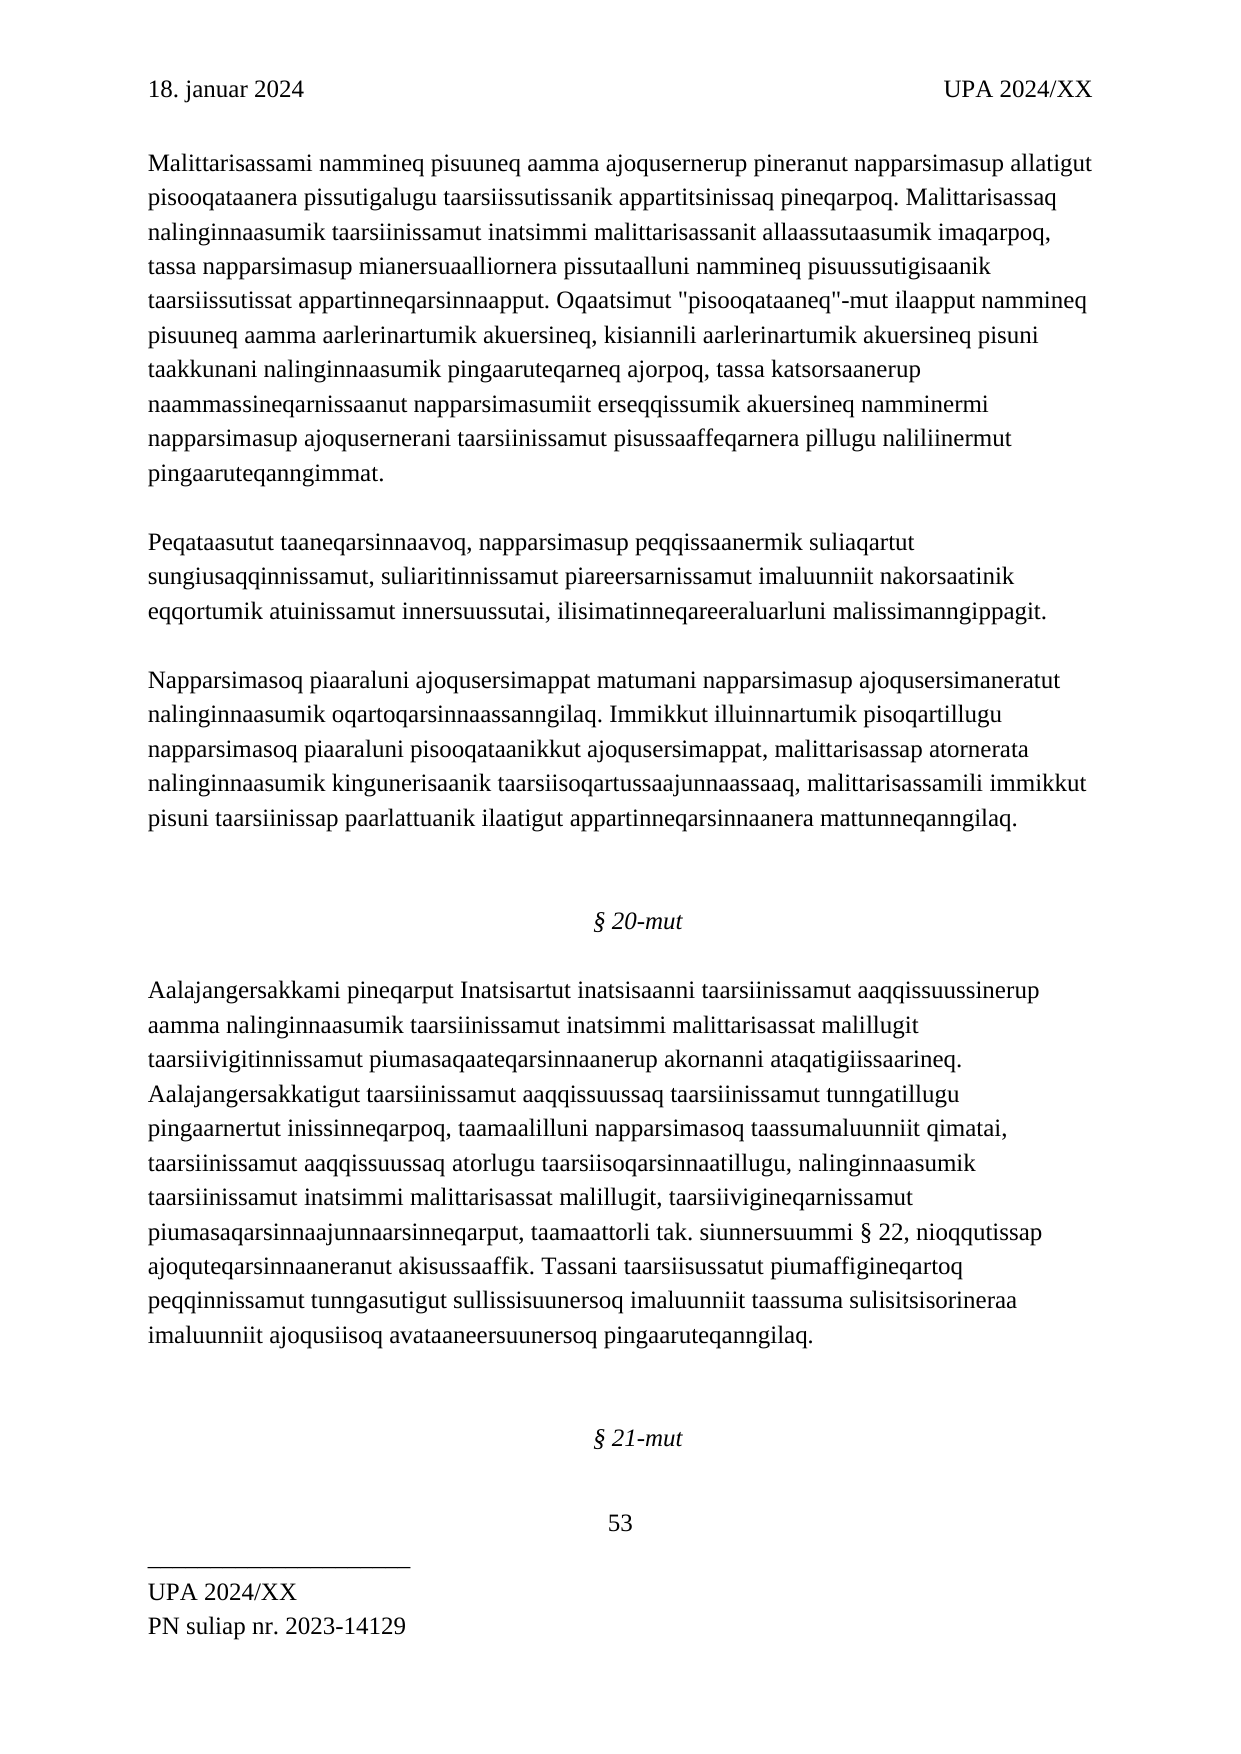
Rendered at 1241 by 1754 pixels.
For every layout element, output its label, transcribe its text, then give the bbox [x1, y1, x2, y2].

text § 21-mut [185, 1423, 1092, 1452]
text Peqataasutut taaneqarsinnaavoq, napparsimasup peqqissaanermik suliaqartut sungiusaqqinnissamut, suliaritinnissamut piareersarnissamut imaluunniit nakorsaatinik eqqortumik atuinissamut innersuussutai, ilisimatinneqareeraluarluni malissimanngippagit. [148, 527, 1092, 625]
text Malittarisassami nammineq pisuuneq aamma ajoqusernerup pineranut napparsimasup allatigut pisooqataanera pissutigalugu taarsiissutissanik appartitsinissaq pineqarpoq. Malittarisassaq nalinginnaasumik taarsiinissamut inatsimmi malittarisassanit allaassutaasumik imaqarpoq, tassa napparsimasup mianersuaalliornera pissutaalluni nammineq pisuussutigisaanik taarsiissutissat appartinneqarsinnaapput. Oqaatsimut "pisooqataaneq"-mut ilaapput nammineq pisuuneq aamma aarlerinartumik akuersineq, kisiannili aarlerinartumik akuersineq pisuni taakkunani nalinginnaasumik pingaaruteqarneq ajorpoq, tassa katsorsaanerup naammassineqarnissaanut napparsimasumiit erseqqissumik akuersineq namminermi napparsimasup ajoqusernerani taarsiinissamut pisussaaffeqarnera pillugu naliliinermut pingaaruteqanngimmat. [148, 148, 1092, 487]
text Aalajangersakkami pineqarput Inatsisartut inatsisaanni taarsiinissamut aaqqissuussinerup aamma nalinginnaasumik taarsiinissamut inatsimmi malittarisassat malillugit taarsiivigitinnissamut piumasaqaateqarsinnaanerup akornanni ataqatigiissaarineq. Aalajangersakkatigut taarsiinissamut aaqqissuussaq taarsiinissamut tunngatillugu pingaarnertut inissinneqarpoq, taamaalilluni napparsimasoq taassumaluunniit qimatai, taarsiinissamut aaqqissuussaq atorlugu taarsiisoqarsinnaatillugu, nalinginnaasumik taarsiinissamut inatsimmi malittarisassat malillugit, taarsiivigineqarnissamut piumasaqarsinnaajunnaarsinneqarput, taamaattorli tak. siunnersuummi § 22, nioqqutissap ajoquteqarsinnaaneranut akisussaaffik. Tassani taarsiisussatut piumaffigineqartoq peqqinnissamut tunngasutigut sullissisuunersoq imaluunniit taassuma sulisitsisorineraa imaluunniit ajoqusiisoq avataaneersuunersoq pingaaruteqanngilaq. [148, 975, 1092, 1349]
text § 20-mut [185, 906, 1092, 935]
text Napparsimasoq piaaraluni ajoqusersimappat matumani napparsimasup ajoqusersimaneratut nalinginnaasumik oqartoqarsinnaassanngilaq. Immikkut illuinnartumik pisoqartillugu napparsimasoq piaaraluni pisooqataanikkut ajoqusersimappat, malittarisassap atornerata nalinginnaasumik kingunerisaanik taarsiisoqartussaajunnaassaaq, malittarisassamili immikkut pisuni taarsiinissap paarlattuanik ilaatigut appartinneqarsinnaanera mattunneqanngilaq. [148, 665, 1092, 832]
